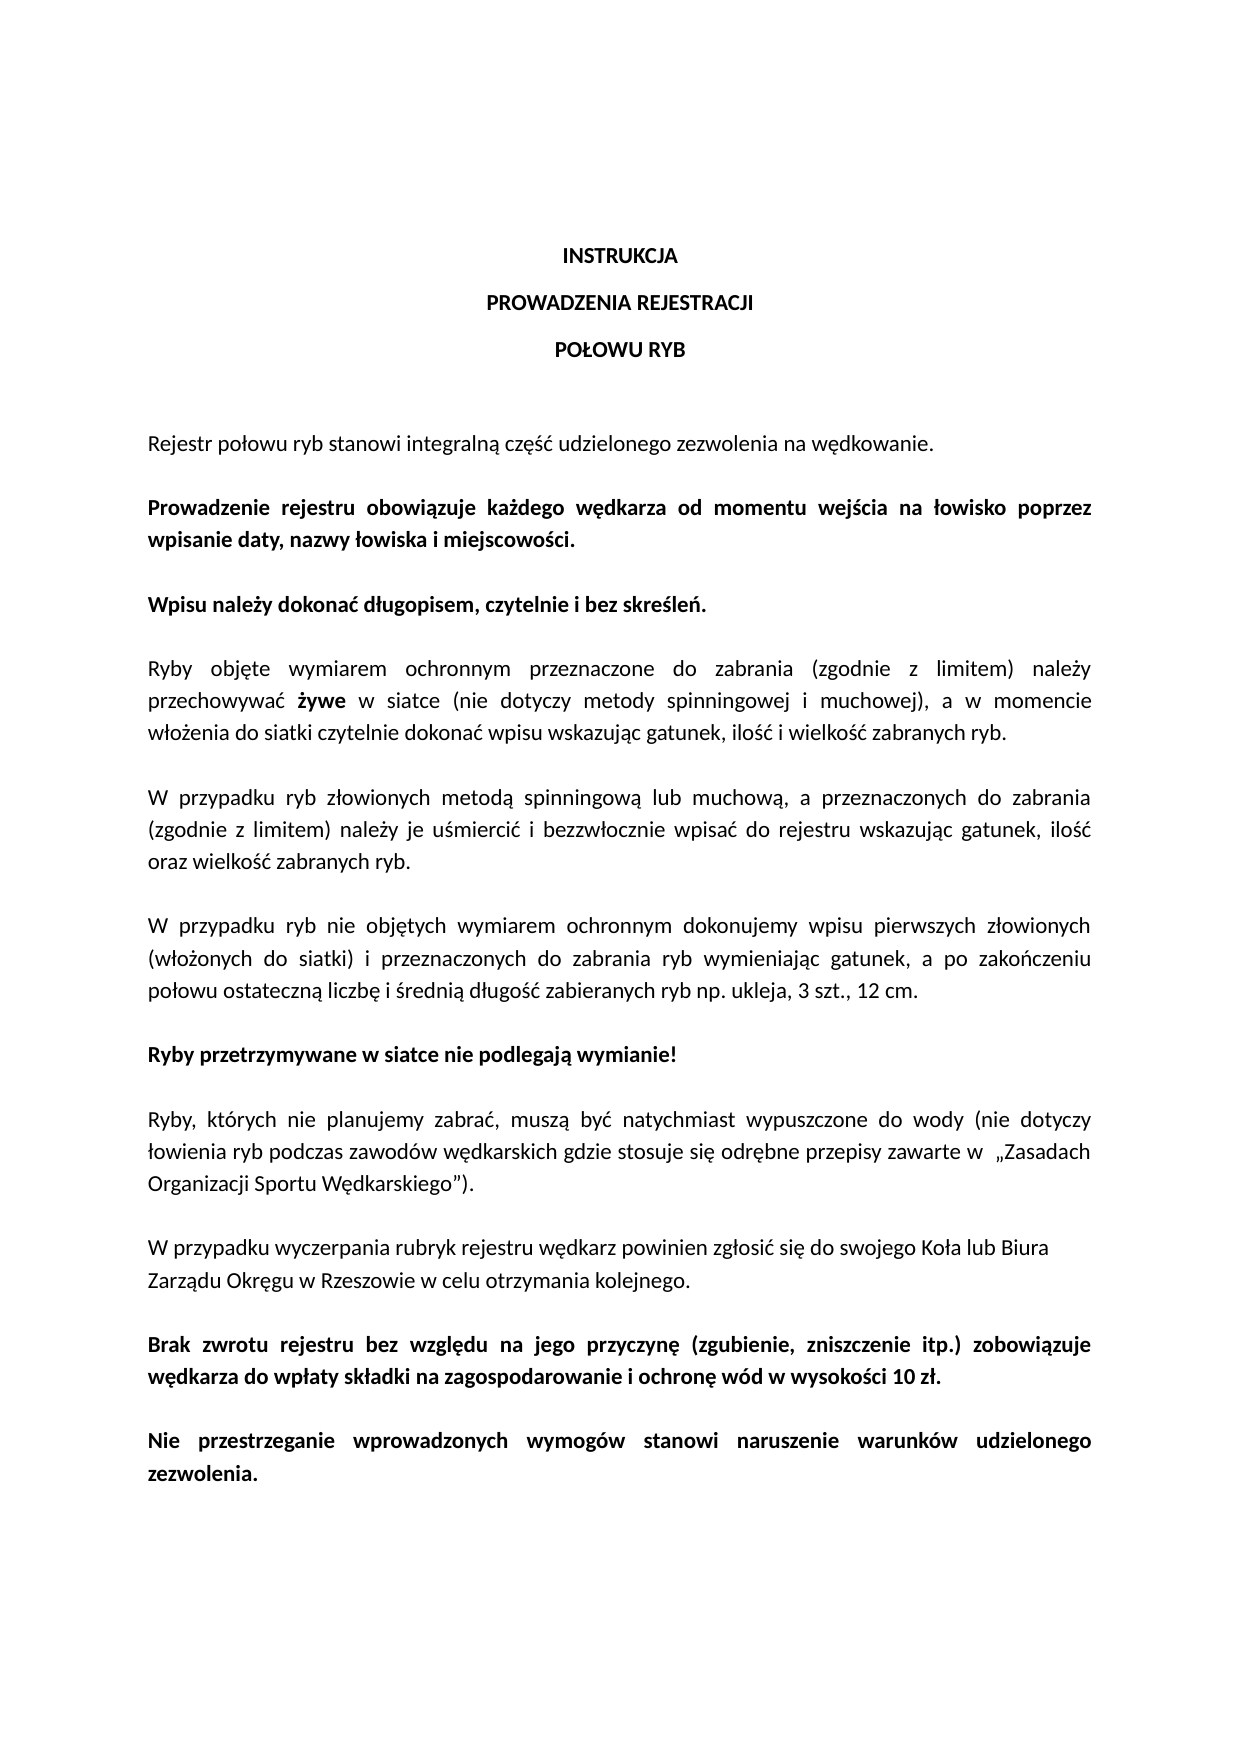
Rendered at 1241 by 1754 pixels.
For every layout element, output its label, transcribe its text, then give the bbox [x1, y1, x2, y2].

text W przypadku ryb nie objętych wymiarem ochronnym dokonujemy wpisu pierwszych złowionych (włożonych do siatki) i przeznaczonych do zabrania ryb wymieniając gatunek, a po zakończeniu połowu ostateczną liczbę i średnią długość zabieranych ryb np. ukleja, 3 szt., 12 cm. [148, 912, 1093, 1004]
text W przypadku wyczerpania rubryk rejestru wędkarz powinien zgłosić się do swojego Koła lub Biura [148, 1233, 1093, 1262]
text Wpisu należy dokonać długopisem, czytelnie i bez skreśleń. [148, 590, 1093, 618]
text Zarządu Okręgu w Rzeszowie w celu otrzymania kolejnego. [148, 1266, 1093, 1294]
text Brak zwrotu rejestru bez względu na jego przyczynę (zgubienie, zniszczenie itp.) zobowiązuje wędkarza do wpłaty składki na zagospodarowanie i ochronę wód w wysokości 10 zł. [148, 1330, 1093, 1390]
text Ryby, których nie planujemy zabrać, muszą być natychmiast wypuszczone do wody (nie dotyczy łowienia ryb podczas zawodów wędkarskich gdzie stosuje się odrębne przepisy zawarte w „Zasadach Organizacji Sportu Wędkarskiego”). [148, 1105, 1093, 1197]
text W przypadku ryb złowionych metodą spinningową lub muchową, a przeznaczonych do zabrania (zgodnie z limitem) należy je uśmiercić i bezzwłocznie wpisać do rejestru wskazując gatunek, ilość oraz wielkość zabranych ryb. [148, 783, 1093, 875]
text Ryby przetrzymywane w siatce nie podlegają wymianie! [148, 1040, 1093, 1068]
text Nie przestrzeganie wprowadzonych wymogów stanowi naruszenie warunków udzielonego zezwolenia. [148, 1427, 1093, 1487]
text Rejestr połowu ryb stanowi integralną część udzielonego zezwolenia na wędkowanie. [148, 429, 1093, 457]
text PROWADZENIA REJESTRACJI [148, 288, 1093, 316]
text INSTRUKCJA [148, 241, 1093, 269]
text Ryby objęte wymiarem ochronnym przeznaczone do zabrania (zgodnie z limitem) należy przechowywać żywe w siatce (nie dotyczy metody spinningowej i muchowej), a w momencie włożenia do siatki czytelnie dokonać wpisu wskazując gatunek, ilość i wielkość zabranych ryb. [148, 654, 1093, 747]
text Prowadzenie rejestru obowiązuje każdego wędkarza od momentu wejścia na łowisko poprzez wpisanie daty, nazwy łowiska i miejscowości. [148, 493, 1093, 553]
text POŁOWU RYB [148, 335, 1093, 363]
